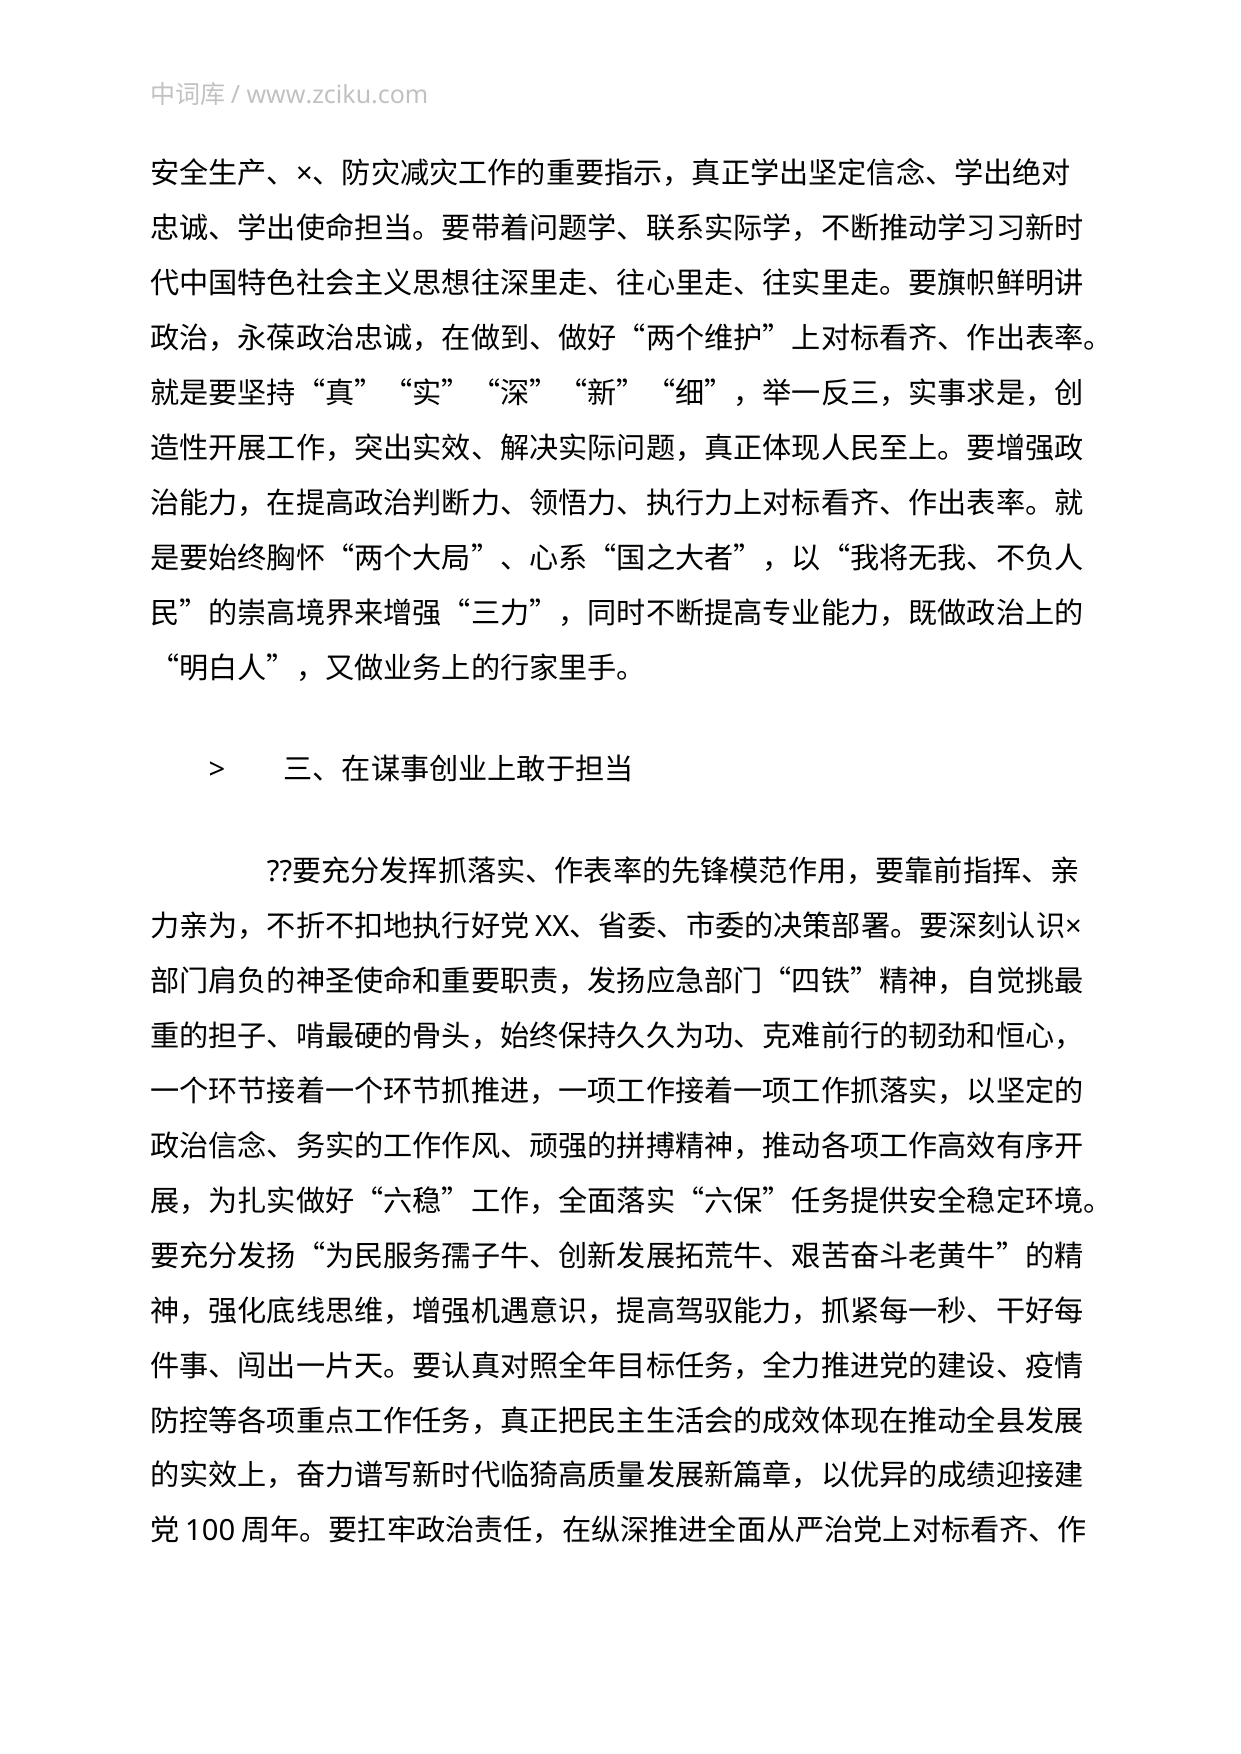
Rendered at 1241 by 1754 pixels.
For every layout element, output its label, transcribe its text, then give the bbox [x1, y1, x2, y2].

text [150, 848, 1090, 1549]
text > 三、在谋事创业上敢于担当 [150, 746, 1090, 788]
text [150, 150, 1090, 686]
